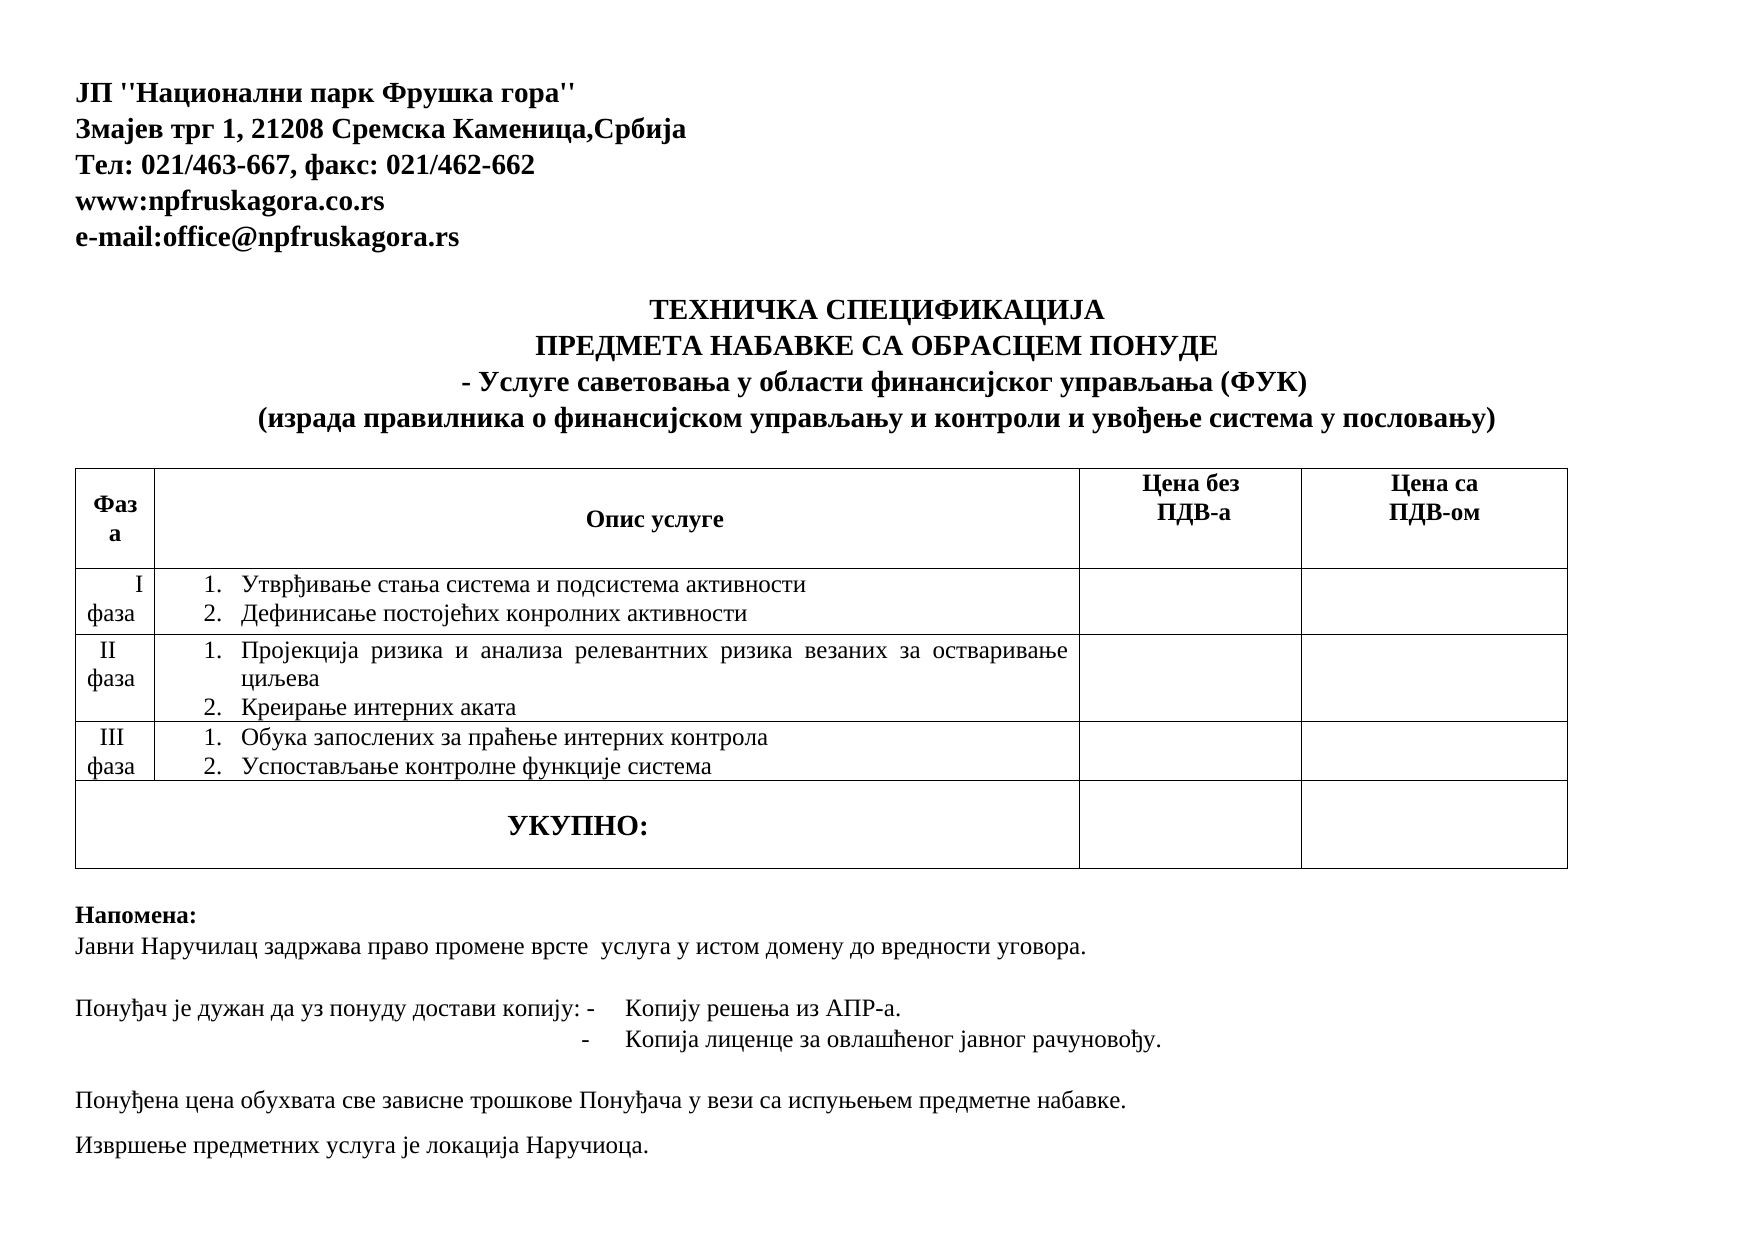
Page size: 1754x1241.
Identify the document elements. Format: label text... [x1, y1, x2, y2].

table_header Цена са ПДВ-ом [1302, 469, 1567, 568]
table_cell [1302, 635, 1567, 721]
table_header Цена без ПДВ-а [1080, 469, 1301, 568]
table_cell [1302, 781, 1567, 868]
text Понуђена цена обухвата све зависне трошкове Понуђача у вези са испуњењем предметне набавке. [75, 1085, 1679, 1114]
table_cell [1080, 722, 1301, 780]
table_cell Обука запослених за праћење интерних контрола Успостављање контролне функције система [155, 722, 1079, 780]
text Тел: 021/463-667, факс: 021/462-662 [75, 147, 1679, 181]
text Понуђач је дужан да уз понуду достави копију: - Копију решења из АПР-а. [75, 993, 1679, 1022]
text Змајев трг 1, 21208 Сремска Каменица,Србија [75, 111, 1679, 145]
text ПРЕДМЕТА НАБАВКЕ СА ОБРАСЦЕМ ПОНУДЕ [75, 328, 1679, 362]
table_cell Пројекција ризика и анализа релевантних ризика везаних за остваривање циљева Креирање интерних аката [155, 635, 1079, 721]
text TЕХНИЧКА СПЕЦИФИКАЦИЈА [75, 292, 1679, 325]
text www:npfruskagora.co.rs [75, 183, 1679, 217]
table_cell [1080, 569, 1301, 634]
table_header Опис услуге [155, 469, 1079, 568]
table_header Фаза [76, 469, 154, 568]
table_cell Утврђивање стања система и подсистема активности Дефинисање постојећих конролних активности [155, 569, 1079, 634]
list Копија лиценце за овлашћеног јавног рачуновођу. [581, 1024, 1679, 1053]
table_cell [1080, 781, 1301, 868]
text Напомена: [75, 900, 1679, 928]
text e-mail:office@npfruskagora.rs [75, 219, 1679, 253]
table_cell I фаза [76, 569, 154, 634]
table_cell [1080, 635, 1301, 721]
text (израда правилника о финансијском управљању и контроли и увођење система у пословању) [75, 400, 1679, 434]
table_cell III фаза [76, 722, 154, 780]
table_cell [1302, 722, 1567, 780]
text Извршење предметних услуга је локација Наручиоца. [75, 1131, 1679, 1159]
table_cell [1302, 569, 1567, 634]
text Јавни Наручилац задржава право промене врсте услуга у истом домену до вредности уговора. [75, 931, 1679, 959]
text ЈП ''Национални парк Фрушка горa'' [75, 75, 1679, 108]
text - Услуге саветовања у области финансијског управљања (ФУК) [75, 364, 1679, 398]
table_cell УКУПНО: [76, 781, 1079, 868]
table_cell II фаза [76, 635, 154, 721]
